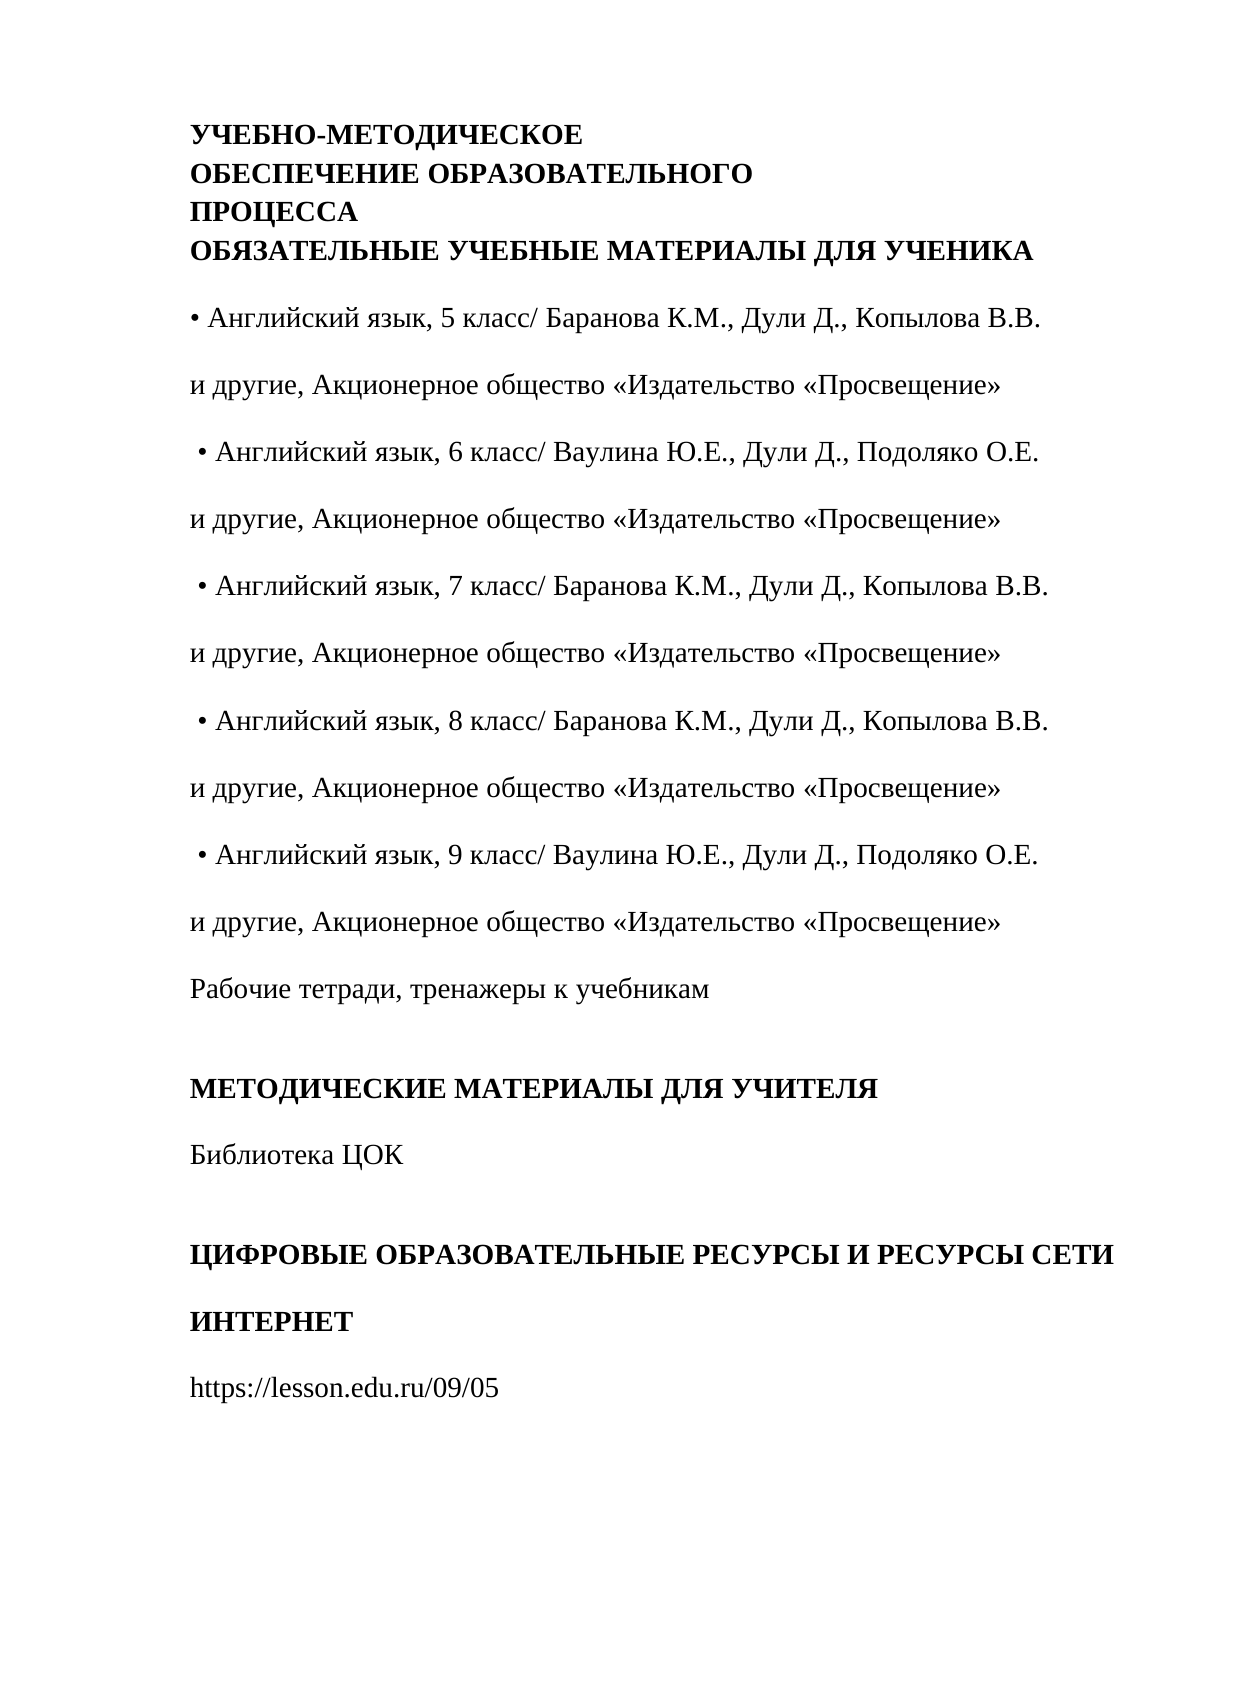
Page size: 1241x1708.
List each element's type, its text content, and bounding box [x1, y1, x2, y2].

text МЕТОДИЧЕСКИЕ МАТЕРИАЛЫ ДЛЯ УЧИТЕЛЯ [189, 1071, 1126, 1104]
list Английский язык, 5 класс/ Баранова К.М., Дули Д., Копылова В.В. и другие, Акционерное общество «Издательство «Просвещение» [189, 300, 1063, 401]
text УЧЕБНО-МЕТОДИЧЕСКОЕ ОБЕСПЕЧЕНИЕ ОБРАЗОВАТЕЛЬНОГО ПРОЦЕССА [189, 117, 821, 228]
list Английский язык, 7 класс/ Баранова К.М., Дули Д., Копылова В.В. и другие, Акционерное общество «Издательство «Просвещение» [189, 568, 1070, 669]
list Английский язык, 9 класс/ Ваулина Ю.Е., Дули Д., Подоляко О.Е. и другие, Акционерное общество «Издательство «Просвещение» Рабочие тетради, тренажеры к учебникам [189, 837, 1062, 1005]
text ОБЯЗАТЕЛЬНЫЕ УЧЕБНЫЕ МАТЕРИАЛЫ ДЛЯ УЧЕНИКА [189, 233, 1126, 267]
text Библиотека ЦОК [189, 1137, 1126, 1171]
list Английский язык, 8 класс/ Баранова К.М., Дули Д., Копылова В.В. и другие, Акционерное общество «Издательство «Просвещение» [189, 703, 1070, 803]
text https://lesson.edu.ru/09/05 [189, 1371, 1126, 1404]
list Английский язык, 6 класс/ Ваулина Ю.Е., Дули Д., Подоляко О.Е. и другие, Акционерное общество «Издательство «Просвещение» [189, 434, 1061, 535]
text ЦИФРОВЫЕ ОБРАЗОВАТЕЛЬНЫЕ РЕСУРСЫ И РЕСУРСЫ СЕТИ ИНТЕРНЕТ [189, 1237, 1116, 1338]
